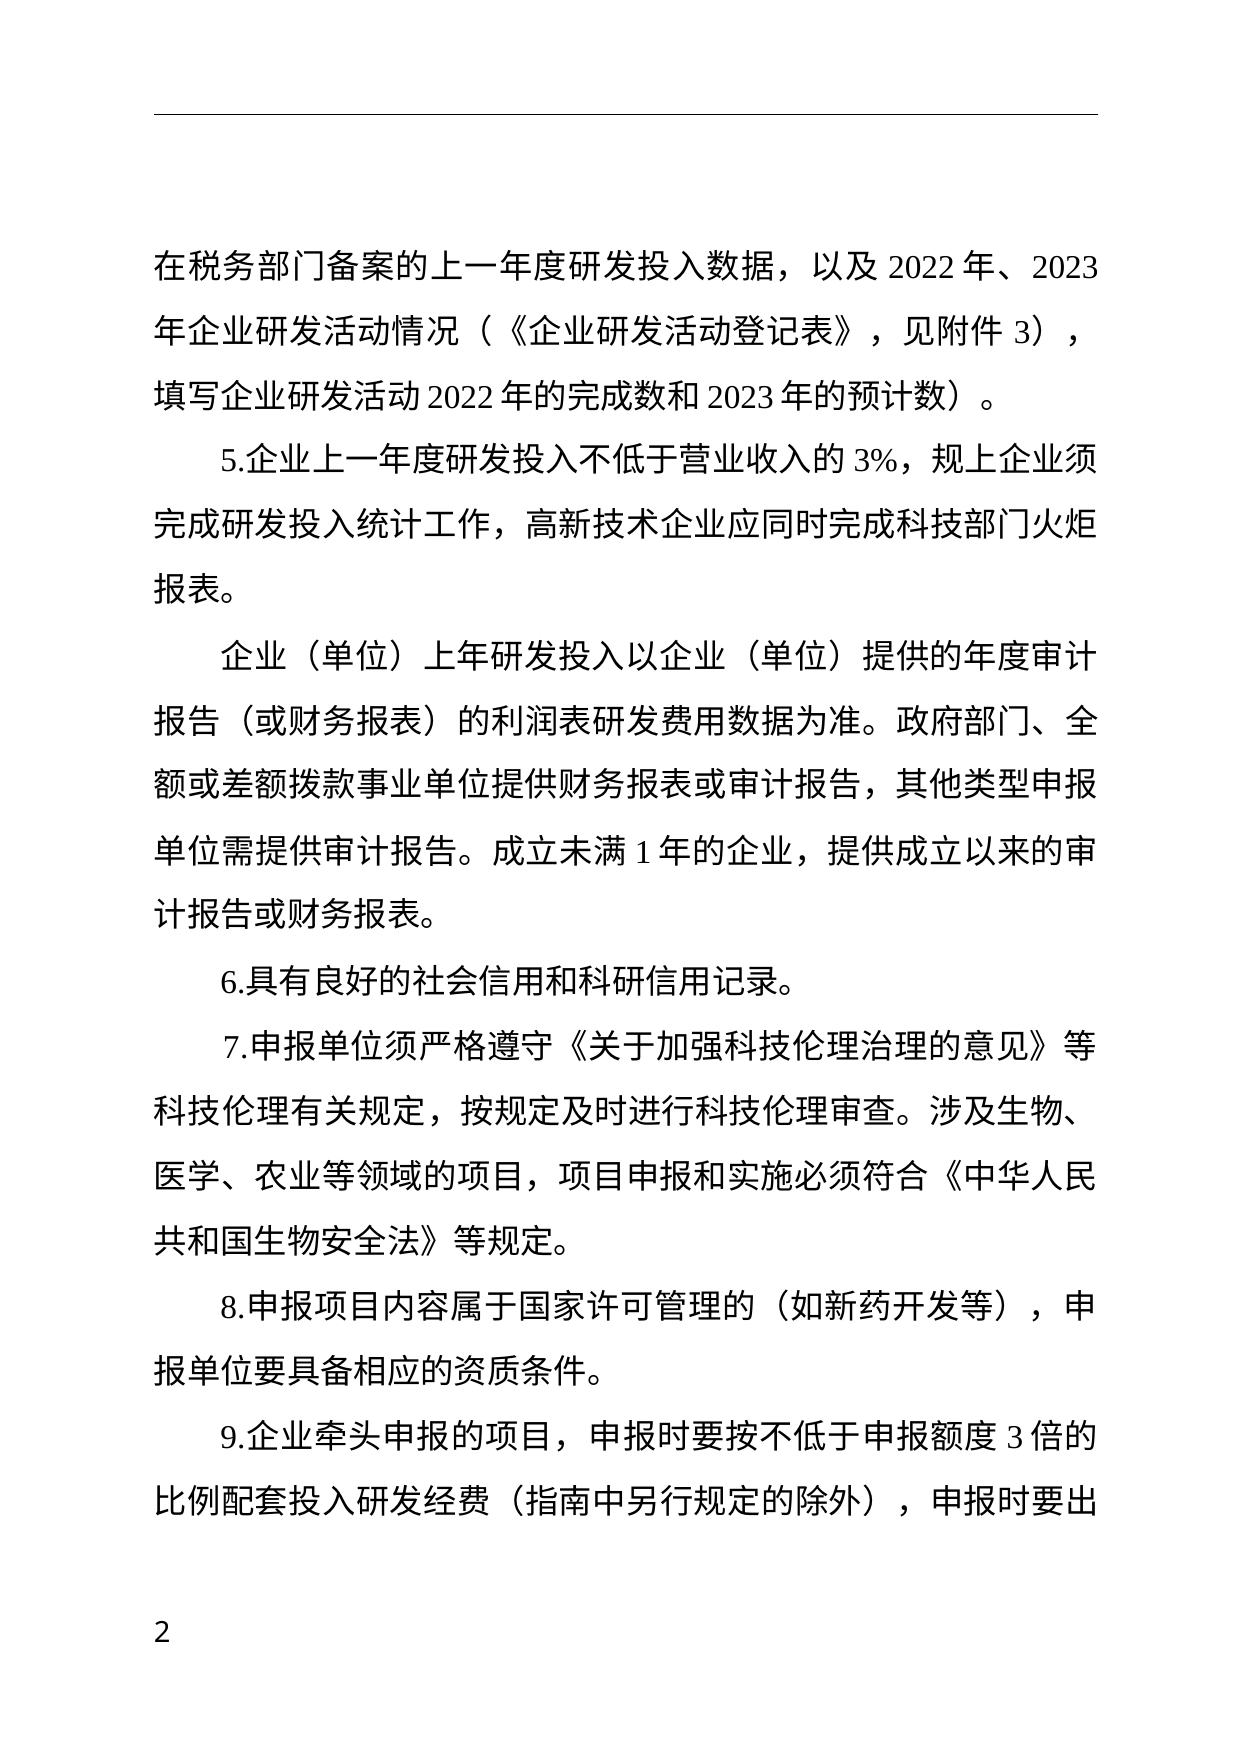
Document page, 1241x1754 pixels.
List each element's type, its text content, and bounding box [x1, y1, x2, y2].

text 7.申报单位须严格遵守《关于加强科技伦理治理的意见》等科技伦理有关规定，按规定及时进行科技伦理审查。涉及生物、医学、农业等领域的项目，项目申报和实施必须符合《中华人民共和国生物安全法》等规定。 [153, 1011, 1098, 1271]
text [153, 1401, 1098, 1531]
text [153, 231, 1098, 426]
text 8.申报项目内容属于国家许可管理的（如新药开发等），申报单位要具备相应的资质条件。 [153, 1271, 1098, 1401]
text 企业（单位）上年研发投入以企业（单位）提供的年度审计报告（或财务报表）的利润表研发费用数据为准。政府部门、全额或差额拨款事业单位提供财务报表或审计报告，其他类型申报单位需提供审计报告。成立未满1年的企业，提供成立以来的审计报告或财务报表。 [153, 621, 1098, 946]
text 5.企业上一年度研发投入不低于营业收入的3%，规上企业须完成研发投入统计工作，高新技术企业应同时完成科技部门火炬报表。 [153, 426, 1098, 621]
text 6.具有良好的社会信用和科研信用记录。 [153, 946, 1098, 1011]
